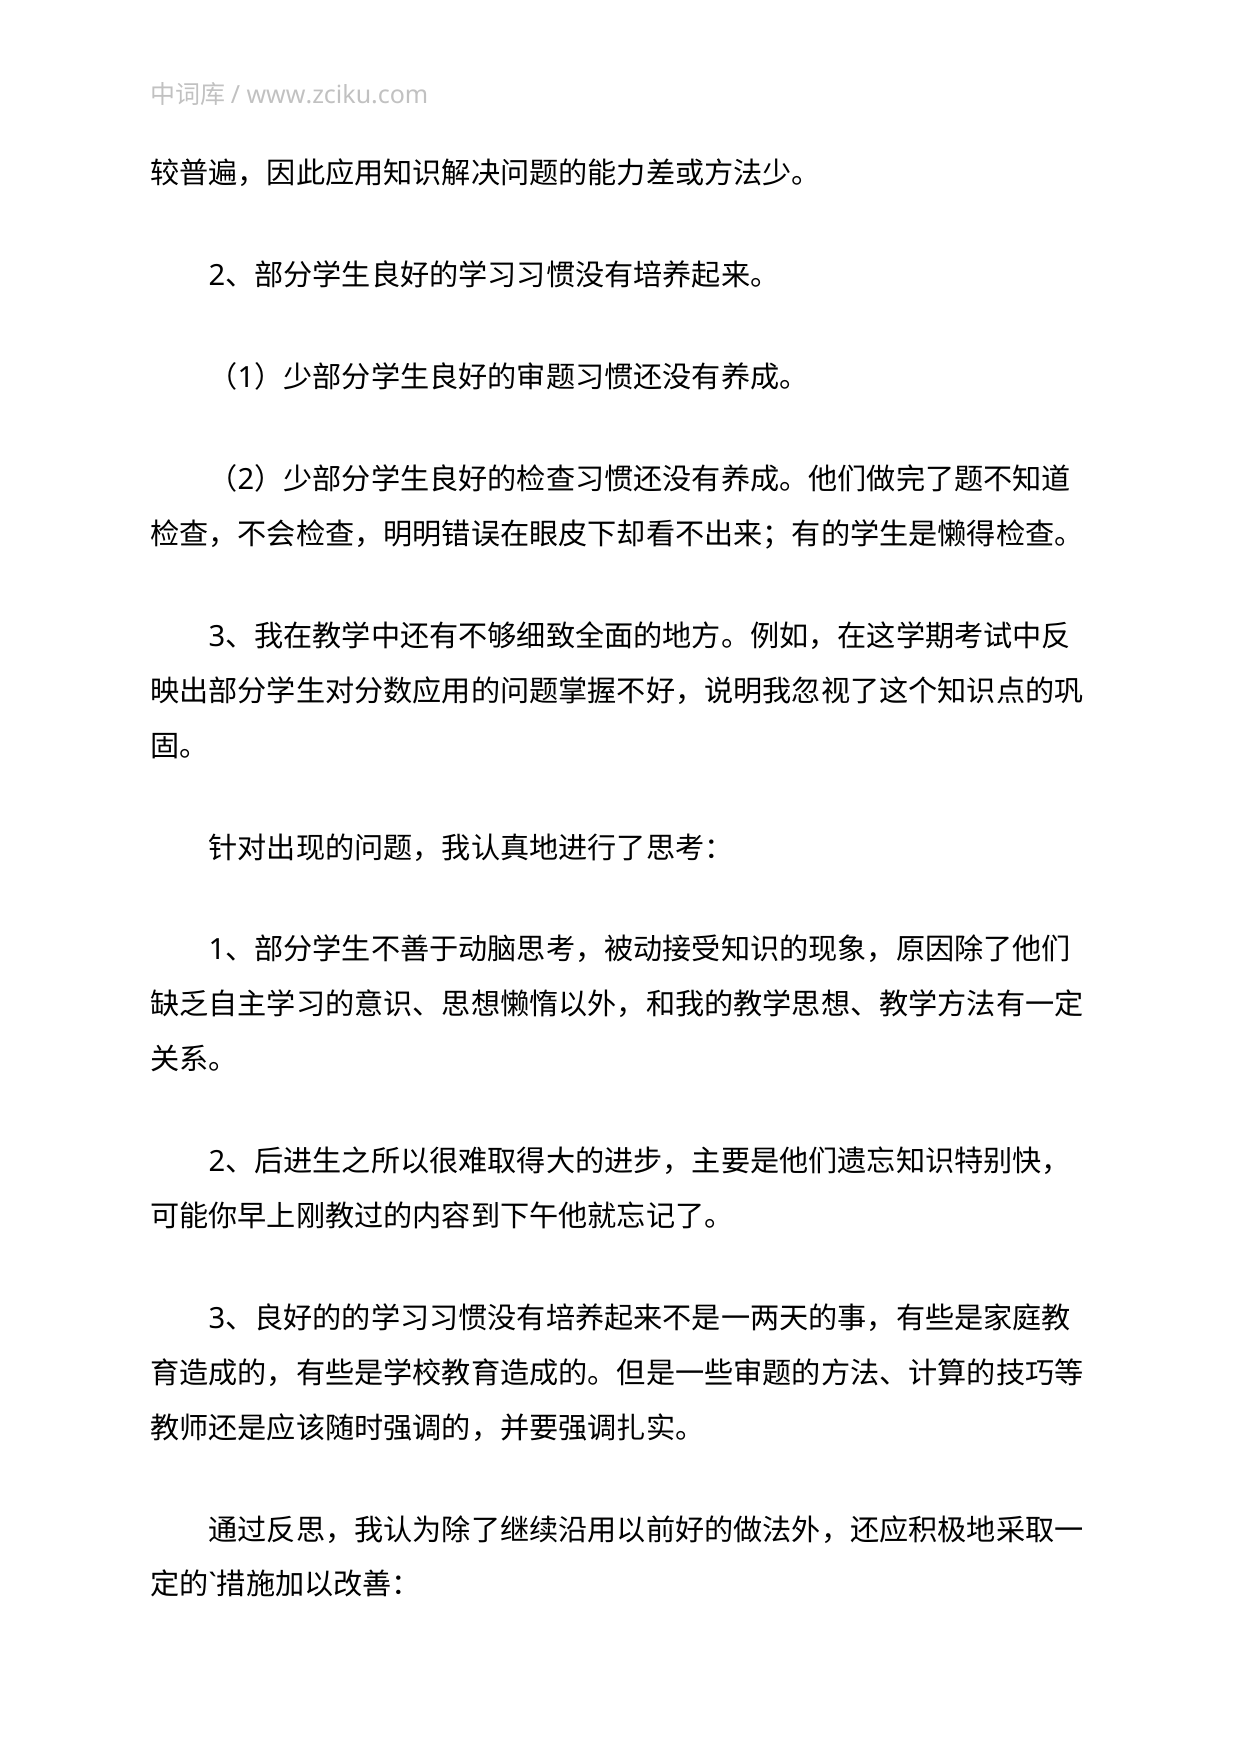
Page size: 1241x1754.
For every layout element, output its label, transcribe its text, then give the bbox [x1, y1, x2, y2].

text 3、良好的的学习习惯没有培养起来不是一两天的事，有些是家庭教育造成的，有些是学校教育造成的。但是一些审题的方法、计算的技巧等教师还是应该随时强调的，并要强调扎实。 [150, 1294, 1090, 1447]
text 1、部分学生不善于动脑思考，被动接受知识的现象，原因除了他们缺乏自主学习的意识、思想懒惰以外，和我的教学思想、教学方法有一定关系。 [150, 926, 1090, 1078]
text 3、我在教学中还有不够细致全面的地方。例如，在这学期考试中反映出部分学生对分数应用的问题掌握不好，说明我忽视了这个知识点的巩固。 [150, 612, 1090, 765]
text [150, 150, 1090, 192]
text 2、部分学生良好的学习习惯没有培养起来。 [150, 252, 1090, 294]
text 通过反思，我认为除了继续沿用以前好的做法外，还应积极地采取一定的`措施加以改善： [150, 1506, 1090, 1603]
text （1）少部分学生良好的审题习惯还没有养成。 [150, 354, 1090, 396]
text 针对出现的问题，我认真地进行了思考： [150, 824, 1090, 866]
text （2）少部分学生良好的检查习惯还没有养成。他们做完了题不知道检查，不会检查，明明错误在眼皮下却看不出来；有的学生是懒得检查。 [150, 456, 1090, 553]
text 2、后进生之所以很难取得大的进步，主要是他们遗忘知识特别快，可能你早上刚教过的内容到下午他就忘记了。 [150, 1138, 1090, 1235]
